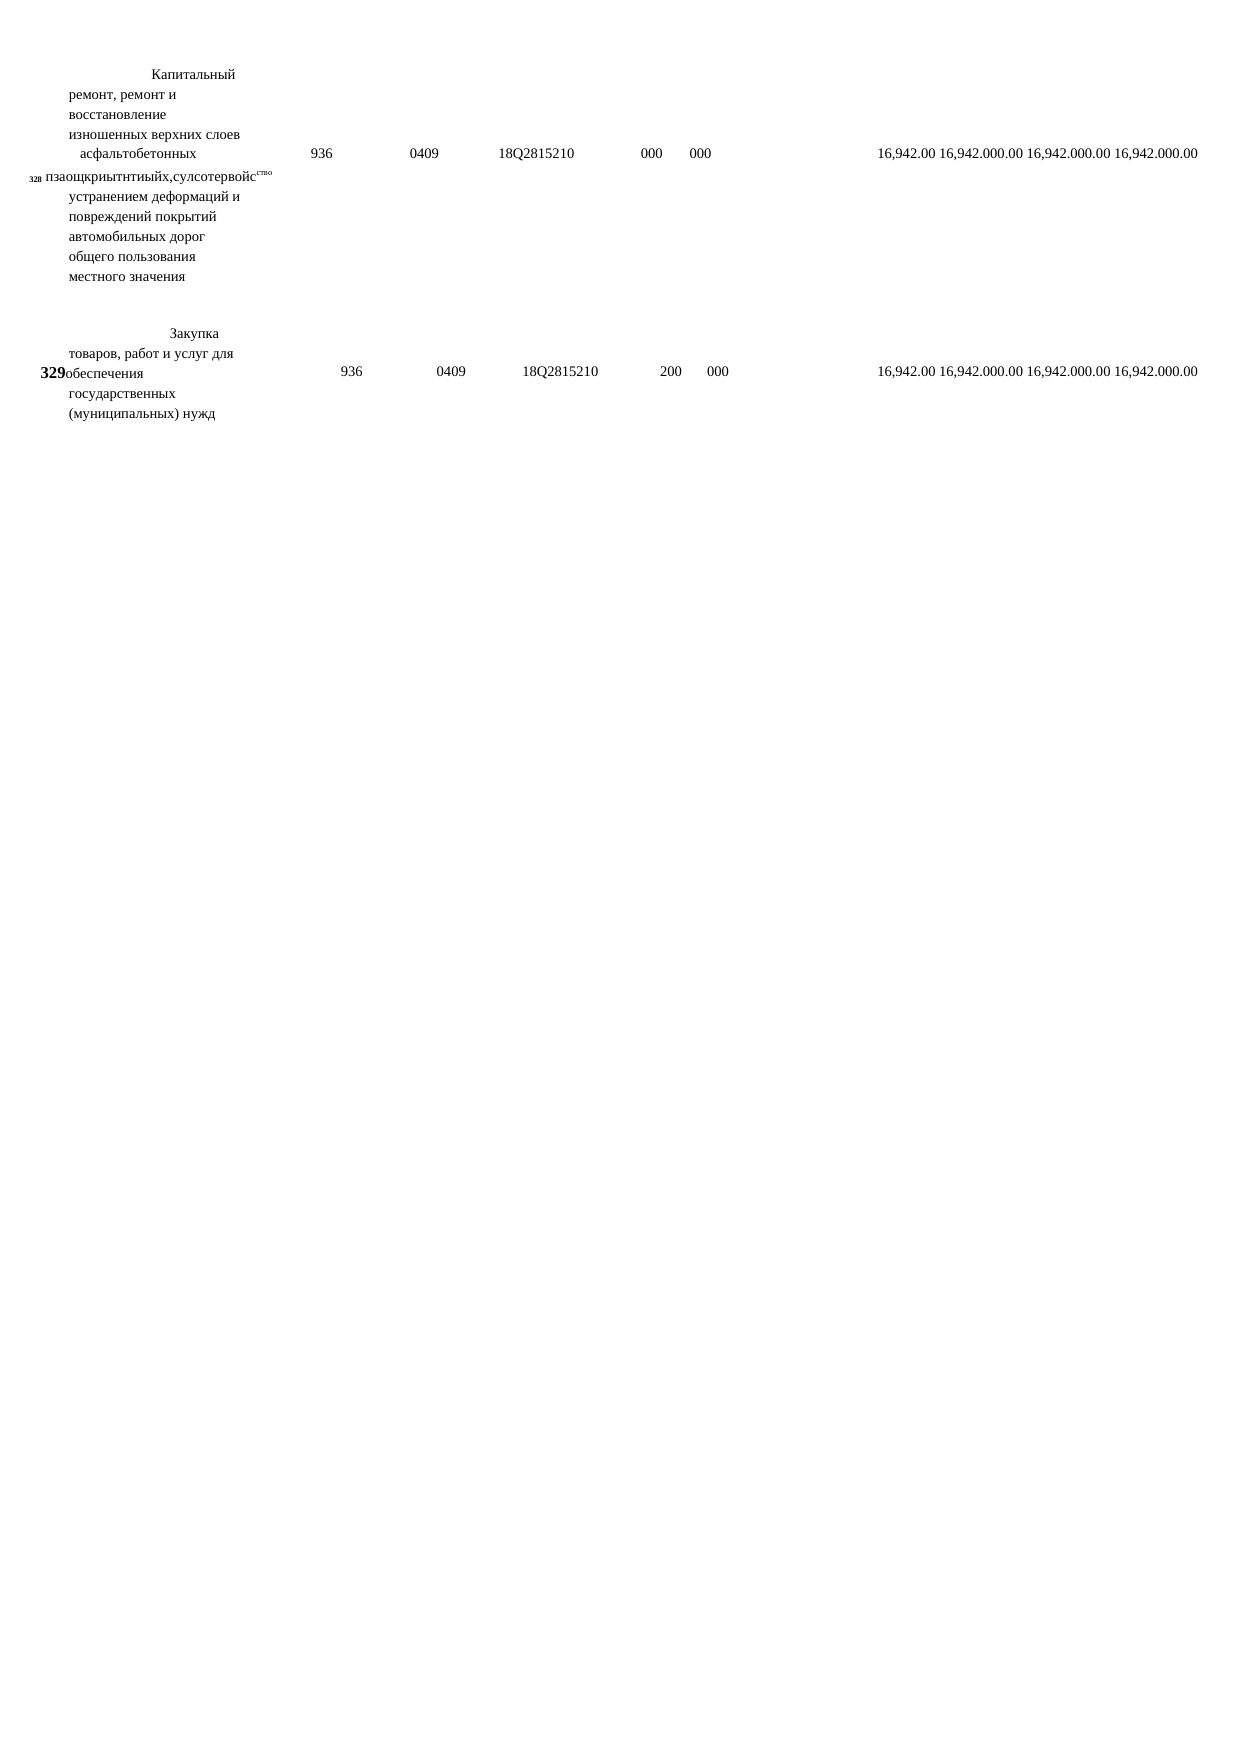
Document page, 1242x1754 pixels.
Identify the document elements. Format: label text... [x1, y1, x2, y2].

text 328 пзаощкриытнтиыйх,сулсотервойсство [29, 167, 1212, 184]
text (муниципальных) нужд [68, 405, 1212, 422]
text товаров, работ и услуг для [68, 345, 1212, 362]
text государственных [68, 385, 1212, 402]
text изношенных верхних слоев [68, 126, 1212, 143]
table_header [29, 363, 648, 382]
text ремонт, ремонт и [68, 86, 1212, 103]
text общего пользования [68, 248, 1212, 265]
text повреждений покрытий [68, 208, 1212, 224]
text местного значения [68, 268, 1212, 285]
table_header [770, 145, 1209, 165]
text Закупка [169, 325, 1212, 342]
text устранением деформаций и [68, 188, 1212, 204]
text Капитальный [151, 66, 1212, 82]
text автомобильных дорог [68, 228, 1212, 244]
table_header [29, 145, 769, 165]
text восстановление [68, 106, 1212, 123]
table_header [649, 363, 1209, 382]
